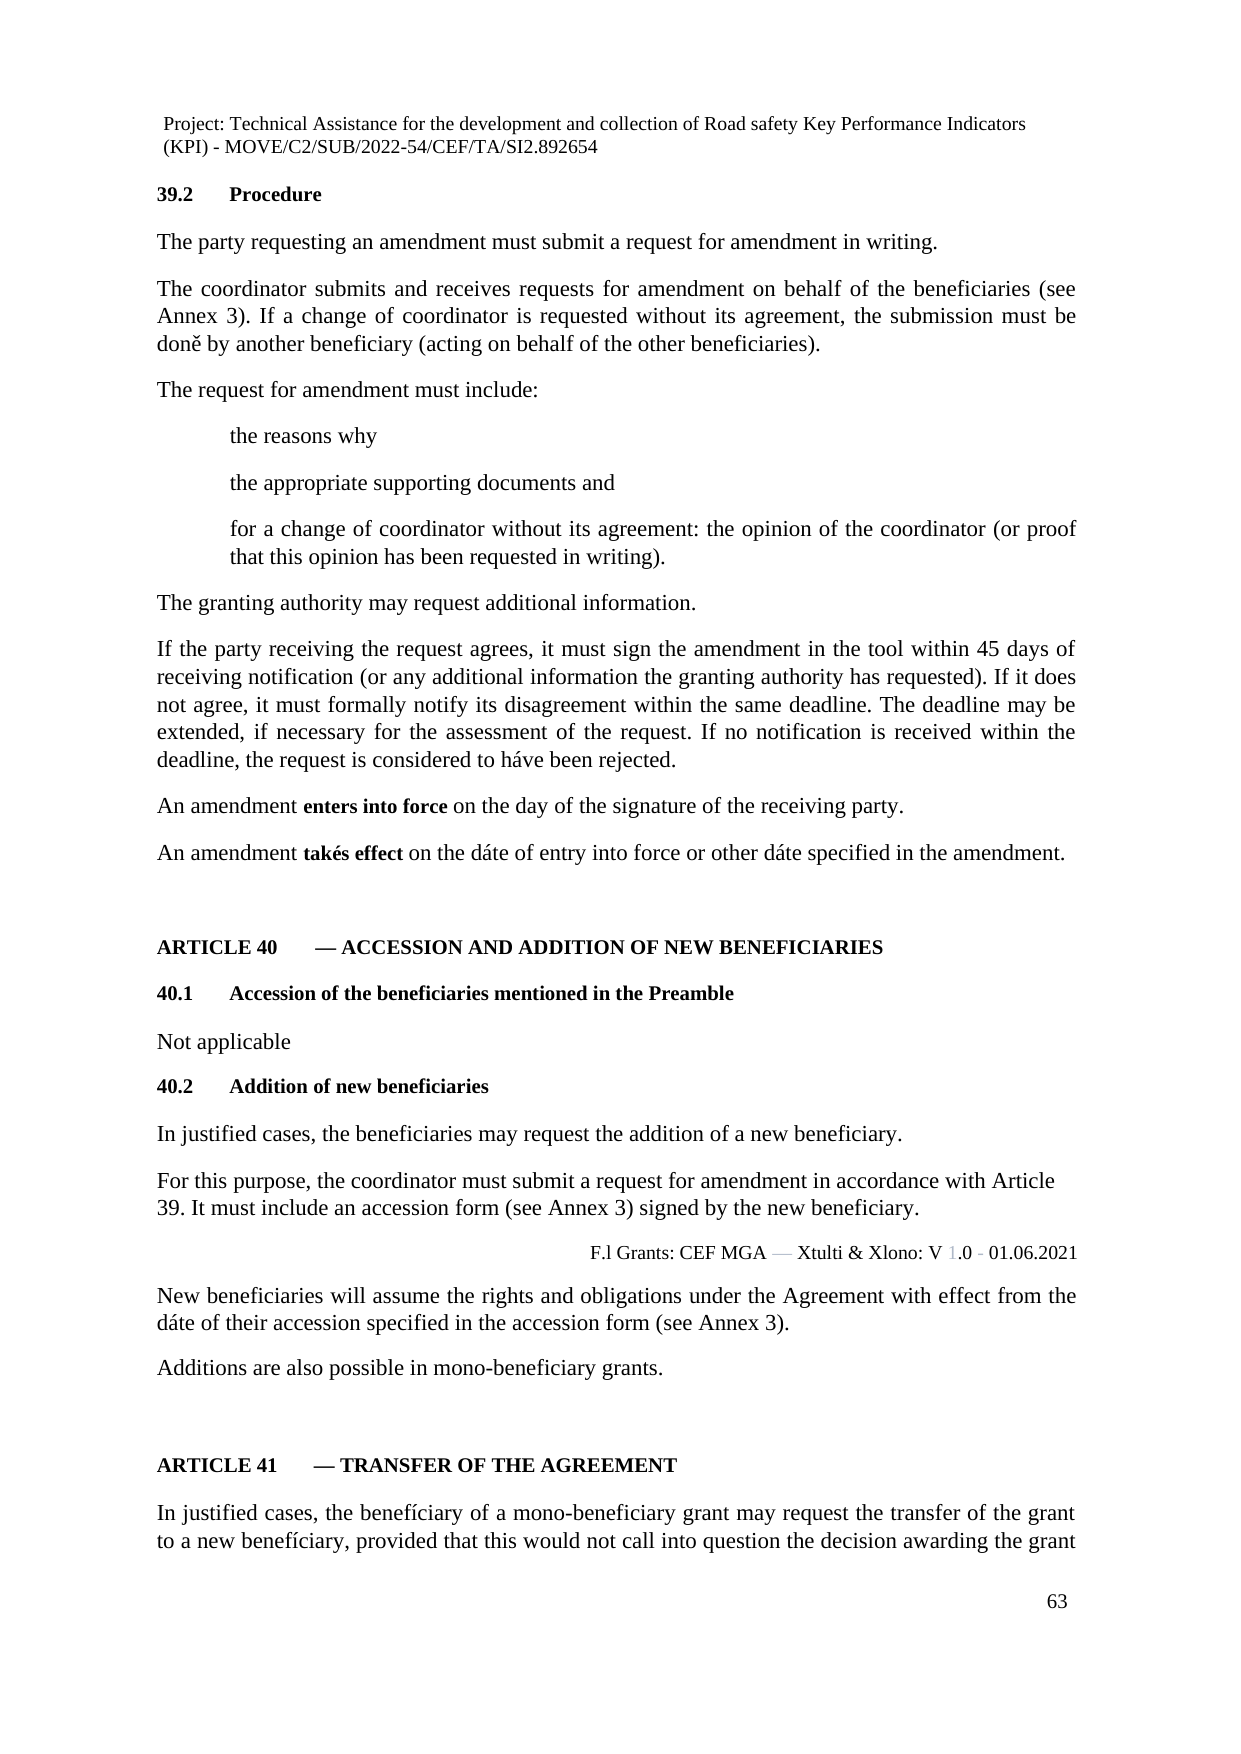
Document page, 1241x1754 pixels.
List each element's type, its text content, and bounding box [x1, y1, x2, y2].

list Accession of the beneficiaries mentioned in the Preamble [157, 981, 1078, 1005]
text The coordinator submits and receives requests for amendment on behalf of the beneficiaries (see Annex 3). If a change of coordinator is requested without its agreement, the submission must be doně by another beneficiary (acting on behalf of the other beneficiaries). [157, 274, 1078, 356]
text For this purpose, the coordinator must submit a request for amendment in accordance with Article 39. It must include an accession form (see Annex 3) signed by the new beneficiary. [157, 1167, 1078, 1221]
text F.l Grants: CEF MGA — Xtulti & Xlono: V 1.0 - 01.06.2021 [157, 1241, 1078, 1263]
text The request for amendment must include: [157, 376, 1078, 402]
text for a change of coordinator without its agreement: the opinion of the coordinator (or proof that this opinion has been requested in writing). [229, 515, 1078, 569]
text The party requesting an amendment must submit a request for amendment in writing. [157, 228, 1078, 254]
text If the party receiving the request agrees, it must sign the amendment in the tool within 45 days of receiving notification (or any additional information the granting authority has requested). If it does not agree, it must formally notify its disagreement within the same deadline. The deadline may be extended, if necessary for the assessment of the request. If no notification is received within the deadline, the request is considered to háve been rejected. [157, 636, 1078, 772]
text In justified cases, the beneficiaries may request the addition of a new beneficiary. [157, 1120, 1078, 1147]
text The granting authority may request additional information. [157, 589, 1078, 616]
text An amendment takés effect on the dáte of entry into force or other dáte specified in the amendment. [157, 839, 1078, 865]
text the reasons why [157, 422, 1078, 449]
list — ACCESSION AND ADDITION OF NEW BENEFICIARIES [157, 935, 1078, 959]
text the appropriate supporting documents and [157, 469, 1078, 495]
list Procedure [157, 182, 1078, 206]
list Addition of new beneficiaries [157, 1074, 1078, 1098]
text An amendment enters into force on the day of the signature of the receiving party. [157, 792, 1078, 819]
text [157, 1499, 1078, 1553]
text Not applicable [157, 1028, 1078, 1054]
text Additions are also possible in mono-beneficiary grants. [157, 1354, 1078, 1380]
text New beneficiaries will assume the rights and obligations under the Agreement with effect from the dáte of their accession specified in the accession form (see Annex 3). [157, 1282, 1078, 1335]
list — TRANSFER OF THE AGREEMENT [157, 1453, 1078, 1477]
